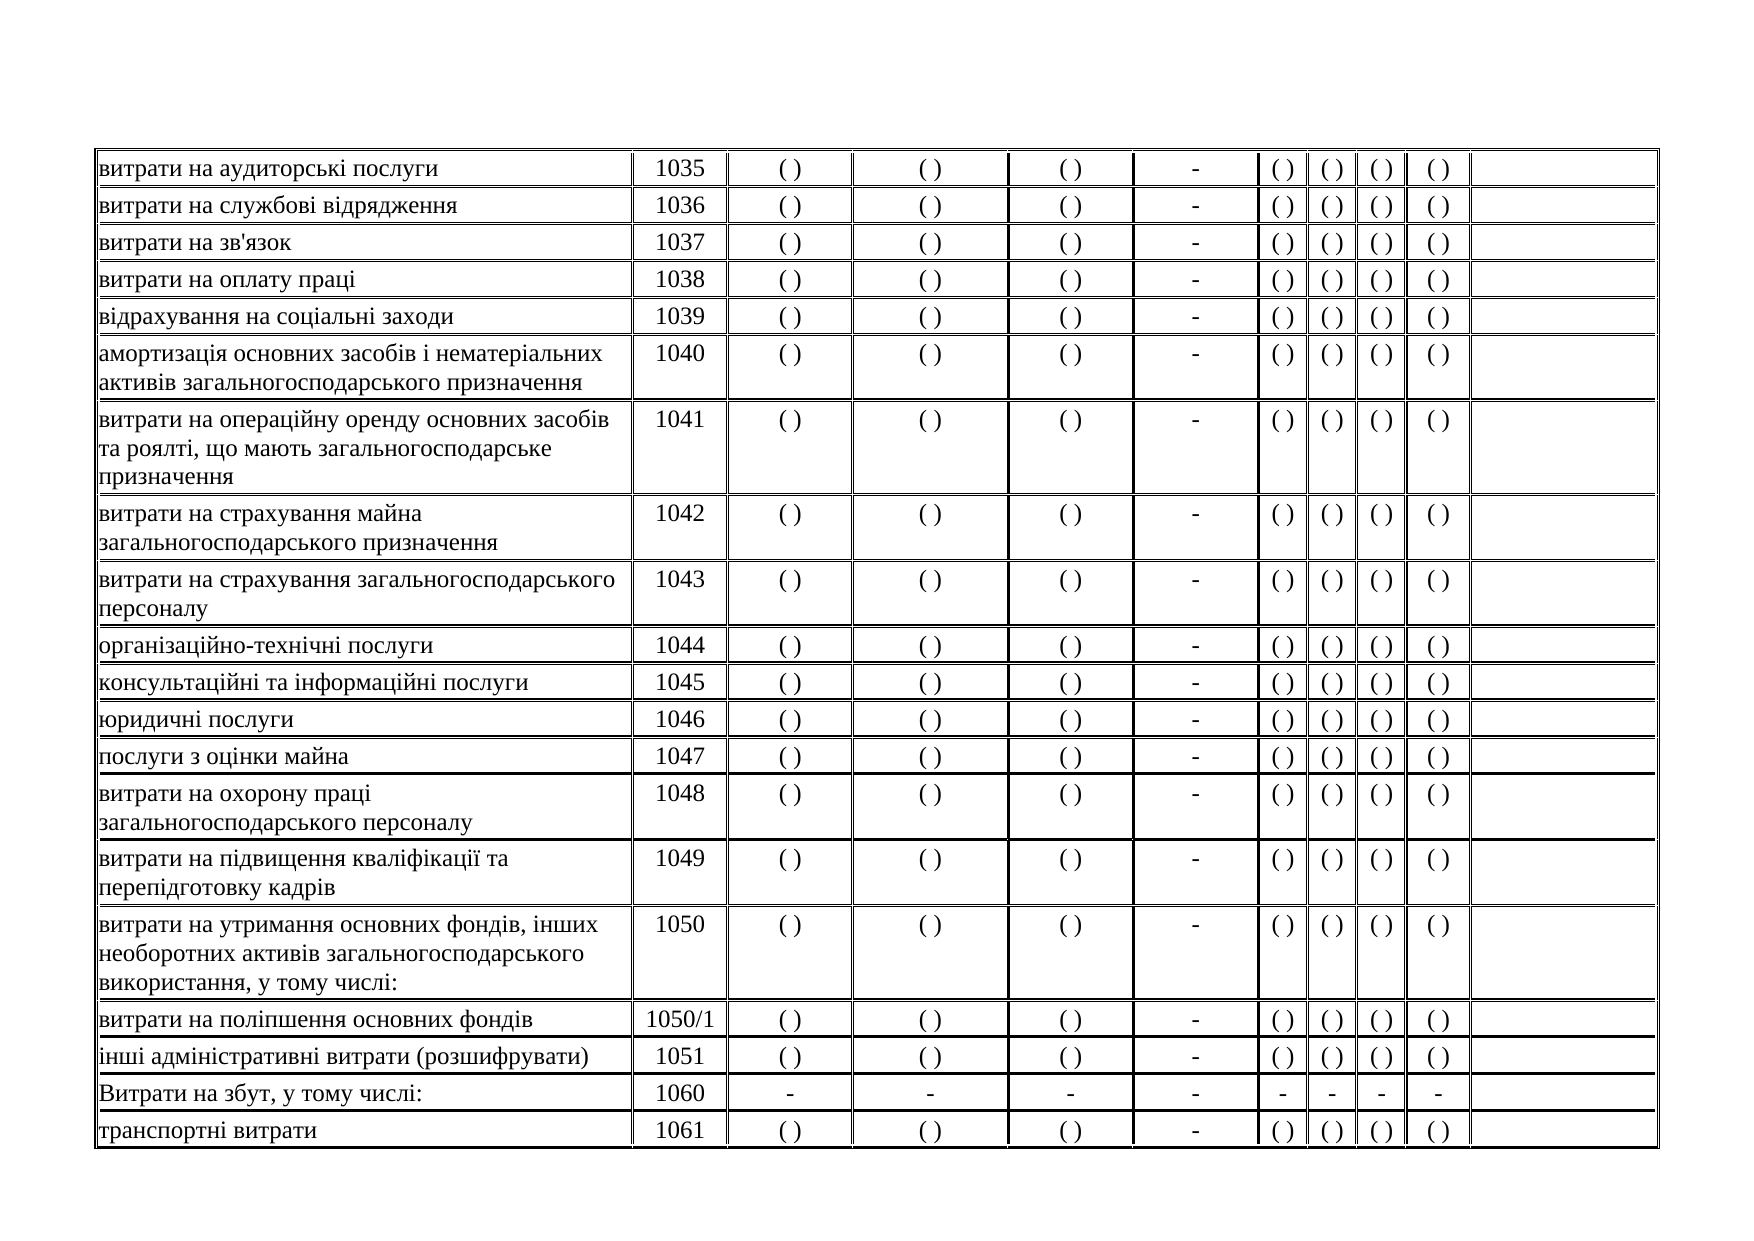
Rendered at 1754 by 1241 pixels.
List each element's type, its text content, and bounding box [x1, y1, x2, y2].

table_cell - [1135, 225, 1257, 258]
table_cell - [1135, 262, 1257, 296]
table_cell ( ) [1260, 1002, 1306, 1035]
table_cell ( ) [1358, 299, 1404, 332]
table_cell ( ) [1358, 628, 1404, 661]
table_cell ( ) [729, 702, 851, 735]
table_cell ( ) [1008, 149, 1133, 184]
table_cell 1051 [634, 1038, 726, 1072]
table_cell - [1135, 702, 1257, 735]
table_cell транспортні витрати [98, 1109, 633, 1146]
table_cell ( ) [1309, 336, 1355, 398]
table_cell ( ) [1010, 1002, 1132, 1035]
table_cell [1471, 222, 1658, 258]
table_cell амортизація основних засобів і нематеріальних активів загальногосподарського призначення [98, 333, 631, 398]
table_cell - [1010, 1075, 1132, 1109]
table_cell ( ) [1308, 151, 1357, 184]
table_cell ( ) [1358, 336, 1404, 398]
table_cell ( ) [1358, 907, 1404, 998]
table_cell ( ) [729, 496, 851, 558]
table_cell ( ) [729, 665, 851, 698]
table_cell ( ) [854, 336, 1007, 398]
table_cell [1472, 904, 1657, 998]
table_cell ( ) [1309, 739, 1355, 772]
table_cell 1061 [633, 1112, 727, 1146]
table_cell ( ) [1309, 562, 1355, 624]
table_cell ( ) [854, 702, 1007, 735]
table_cell ( ) [729, 262, 851, 296]
table_cell ( ) [1408, 841, 1469, 903]
table_cell ( ) [854, 299, 1007, 332]
table_cell 1050/1 [634, 1002, 726, 1035]
table_cell ( ) [1010, 496, 1132, 558]
table_cell ( ) [1010, 702, 1132, 735]
table_cell ( ) [853, 149, 1008, 184]
table_cell - [1135, 188, 1257, 222]
table_cell 1038 [634, 262, 726, 296]
table_cell ( ) [1308, 1112, 1357, 1146]
table_cell ( ) [1408, 665, 1469, 698]
table_cell ( ) [1309, 262, 1355, 296]
table_cell 1040 [634, 336, 726, 398]
table_cell [1471, 1109, 1657, 1146]
table_cell ( ) [1309, 841, 1355, 903]
table_cell ( ) [1010, 562, 1132, 624]
table_cell ( ) [1010, 1038, 1132, 1072]
table_cell ( ) [1358, 402, 1404, 493]
table_cell витрати на службові відрядження [98, 185, 631, 222]
table_cell [1471, 296, 1658, 332]
table_cell ( ) [1309, 299, 1355, 332]
table_cell 1049 [634, 841, 726, 903]
table_cell витрати на страхування майна загальногосподарського призначення [96, 493, 633, 558]
table_cell ( ) [1010, 336, 1132, 398]
table_cell - [1260, 1075, 1306, 1109]
table_cell ( ) [1408, 225, 1469, 258]
table_cell ( ) [854, 262, 1007, 296]
table_cell 1060 [634, 1075, 726, 1109]
table_cell ( ) [1358, 775, 1404, 838]
table_cell [1471, 493, 1658, 558]
table_cell ( ) [1309, 775, 1355, 838]
table_cell ( ) [729, 775, 851, 838]
table_cell 1050 [634, 907, 726, 998]
table_cell відрахування на соціальні заходи [96, 296, 633, 332]
table_cell - [1135, 841, 1257, 903]
table_cell - [1135, 1038, 1257, 1072]
table_cell витрати на оплату праці [98, 259, 631, 296]
table_cell витрати на охорону праці загальногосподарського персоналу [98, 772, 631, 838]
table_cell ( ) [1010, 188, 1132, 222]
table_cell ( ) [1408, 402, 1469, 493]
table_cell [1471, 151, 1657, 184]
table_cell 1035 [633, 151, 727, 184]
table_cell ( ) [1408, 739, 1469, 772]
table_cell ( ) [1260, 775, 1306, 838]
table_cell ( ) [854, 841, 1007, 903]
table_cell ( ) [1309, 225, 1355, 258]
table_cell організаційно-технічні послуги [98, 624, 631, 661]
table_cell ( ) [1309, 702, 1355, 735]
table_cell витрати на страхування загальногосподарського персоналу [98, 559, 631, 624]
table_cell ( ) [1010, 299, 1132, 332]
table_cell Витрати на збут, у тому числі: [98, 1072, 631, 1109]
table_cell - [1309, 1075, 1355, 1109]
table_cell ( ) [1010, 225, 1132, 258]
table_cell [1472, 398, 1657, 493]
table_cell [1472, 735, 1657, 772]
table_cell ( ) [1358, 665, 1404, 698]
table_cell ( ) [1260, 299, 1306, 332]
table_cell ( ) [1357, 149, 1406, 184]
table_cell - [1135, 775, 1257, 838]
table_cell ( ) [1358, 225, 1404, 258]
table_cell ( ) [1408, 775, 1469, 838]
table_cell ( ) [1358, 841, 1404, 903]
table_cell ( ) [1309, 1038, 1355, 1072]
table_cell ( ) [1358, 188, 1404, 222]
table_cell ( ) [854, 665, 1007, 698]
table_cell ( ) [854, 496, 1007, 558]
table_cell ( ) [1260, 262, 1306, 296]
table_cell ( ) [1309, 628, 1355, 661]
table_cell ( ) [1010, 739, 1132, 772]
table_cell - [1135, 1075, 1257, 1109]
table_cell [1472, 661, 1657, 698]
table_cell ( ) [1260, 739, 1306, 772]
table_cell ( ) [1260, 628, 1306, 661]
table_cell ( ) [1260, 402, 1306, 493]
table_cell [1472, 333, 1657, 398]
table_cell - [1133, 151, 1258, 184]
table_cell - [1135, 299, 1257, 332]
table_cell витрати на підвищення кваліфікації та перепідготовку кадрів [96, 838, 631, 903]
table_cell - [729, 1075, 851, 1109]
table_cell ( ) [729, 1002, 851, 1035]
table_cell ( ) [1258, 151, 1307, 184]
table_cell - [1408, 1075, 1469, 1109]
table_cell ( ) [1408, 299, 1469, 332]
table_cell 1037 [634, 225, 726, 258]
table_cell - [1135, 336, 1257, 398]
table_cell юридичні послуги [98, 698, 631, 735]
table_cell інші адміністративні витрати (розшифрувати) [98, 1035, 631, 1072]
table_cell ( ) [1406, 1112, 1471, 1146]
table_cell ( ) [1358, 562, 1404, 624]
table_cell ( ) [854, 402, 1007, 493]
table_cell витрати на аудиторські послуги [98, 151, 633, 184]
table_cell ( ) [1408, 1038, 1469, 1072]
table_cell ( ) [1010, 665, 1132, 698]
table_cell - [1135, 739, 1257, 772]
table_cell [1472, 838, 1658, 903]
table_cell ( ) [729, 739, 851, 772]
table_cell - [1135, 665, 1257, 698]
table_cell ( ) [854, 739, 1007, 772]
table_cell ( ) [1358, 1038, 1404, 1072]
table_cell ( ) [729, 299, 851, 332]
table_cell витрати на утримання основних фондів, інших необоротних активів загальногосподарського використання, у тому числі: [98, 904, 631, 998]
table_cell [1472, 998, 1657, 1035]
table_cell ( ) [1408, 336, 1469, 398]
table_cell 1039 [634, 299, 726, 332]
table_cell 1048 [634, 775, 726, 838]
table_cell ( ) [1008, 1112, 1133, 1146]
table_cell 1044 [634, 628, 726, 661]
table_cell 1041 [634, 402, 726, 493]
table_cell ( ) [729, 336, 851, 398]
table_cell ( ) [1010, 907, 1132, 998]
table_cell ( ) [729, 402, 851, 493]
table_cell [1472, 185, 1657, 222]
table_cell консультаційні та інформаційні послуги [98, 661, 631, 698]
table_cell [1472, 1072, 1657, 1109]
table_cell ( ) [1010, 402, 1132, 493]
table_cell витрати на поліпшення основних фондів [98, 998, 631, 1035]
table_cell ( ) [1408, 1002, 1469, 1035]
table_cell ( ) [729, 188, 851, 222]
table_cell [1472, 624, 1657, 661]
table_cell ( ) [1408, 702, 1469, 735]
table_cell ( ) [854, 775, 1007, 838]
table_cell ( ) [1010, 628, 1132, 661]
table_cell ( ) [729, 841, 851, 903]
table_cell 1036 [634, 188, 726, 222]
table_cell - [1135, 907, 1257, 998]
table_cell ( ) [729, 1038, 851, 1072]
table_cell ( ) [1357, 1109, 1406, 1146]
table_cell ( ) [1309, 665, 1355, 698]
table_cell [1472, 559, 1657, 624]
table_cell ( ) [1408, 496, 1469, 558]
table_cell ( ) [854, 628, 1007, 661]
table_cell ( ) [1408, 262, 1469, 296]
table_cell ( ) [1258, 1112, 1307, 1146]
table_cell [1472, 772, 1657, 838]
table_cell 1046 [634, 702, 726, 735]
table_cell ( ) [1010, 262, 1132, 296]
table_cell - [1135, 628, 1257, 661]
table_cell 1047 [634, 739, 726, 772]
table_cell ( ) [1408, 628, 1469, 661]
table_cell ( ) [1309, 496, 1355, 558]
table_cell 1043 [634, 562, 726, 624]
table_cell - [1135, 496, 1257, 558]
table_cell ( ) [854, 188, 1007, 222]
table_cell ( ) [1309, 402, 1355, 493]
table_cell - [1135, 1002, 1257, 1035]
table_cell ( ) [729, 562, 851, 624]
table_cell ( ) [1406, 151, 1471, 184]
table_cell ( ) [854, 1002, 1007, 1035]
table_cell ( ) [1309, 907, 1355, 998]
table_cell ( ) [1260, 702, 1306, 735]
table_cell ( ) [1309, 188, 1355, 222]
table_cell ( ) [1260, 225, 1306, 258]
table_cell ( ) [1010, 841, 1132, 903]
table_cell ( ) [1358, 1002, 1404, 1035]
table_cell ( ) [729, 907, 851, 998]
table_cell - [1358, 1075, 1404, 1109]
table_cell ( ) [854, 562, 1007, 624]
table_cell ( ) [1408, 188, 1469, 222]
table_cell - [1135, 402, 1257, 493]
table_cell ( ) [1309, 1002, 1355, 1035]
table_cell [1472, 1035, 1657, 1072]
table_cell ( ) [1408, 907, 1469, 998]
table_cell ( ) [729, 628, 851, 661]
table_cell ( ) [729, 225, 851, 258]
table_cell ( ) [728, 151, 852, 184]
table_cell ( ) [854, 907, 1007, 998]
table_cell ( ) [1260, 841, 1306, 903]
table_cell ( ) [1010, 775, 1132, 838]
table_cell ( ) [1358, 496, 1404, 558]
table_cell ( ) [1260, 496, 1306, 558]
table_cell витрати на операційну оренду основних засобів та роялті, що мають загальногосподарське призначення [98, 398, 631, 493]
table_cell ( ) [728, 1112, 852, 1146]
table_cell ( ) [1358, 702, 1404, 735]
table_cell ( ) [1260, 665, 1306, 698]
table_cell 1042 [634, 496, 726, 558]
table_cell ( ) [853, 1112, 1008, 1146]
table_cell ( ) [1260, 336, 1306, 398]
table_cell ( ) [1358, 262, 1404, 296]
table_cell - [854, 1075, 1007, 1109]
table_cell - [1135, 562, 1257, 624]
table_cell [1472, 698, 1657, 735]
table_cell ( ) [1260, 562, 1306, 624]
table_cell витрати на зв'язок [96, 222, 633, 258]
table_cell ( ) [854, 225, 1007, 258]
table_cell [1472, 259, 1657, 296]
table_cell ( ) [1358, 739, 1404, 772]
table_cell 1045 [634, 665, 726, 698]
table_cell ( ) [854, 1038, 1007, 1072]
table_cell послуги з оцінки майна [98, 735, 631, 772]
table_cell ( ) [1408, 562, 1469, 624]
table_cell ( ) [1260, 1038, 1306, 1072]
table_cell ( ) [1260, 188, 1306, 222]
table_cell ( ) [1260, 907, 1306, 998]
table_cell - [1133, 1112, 1258, 1146]
